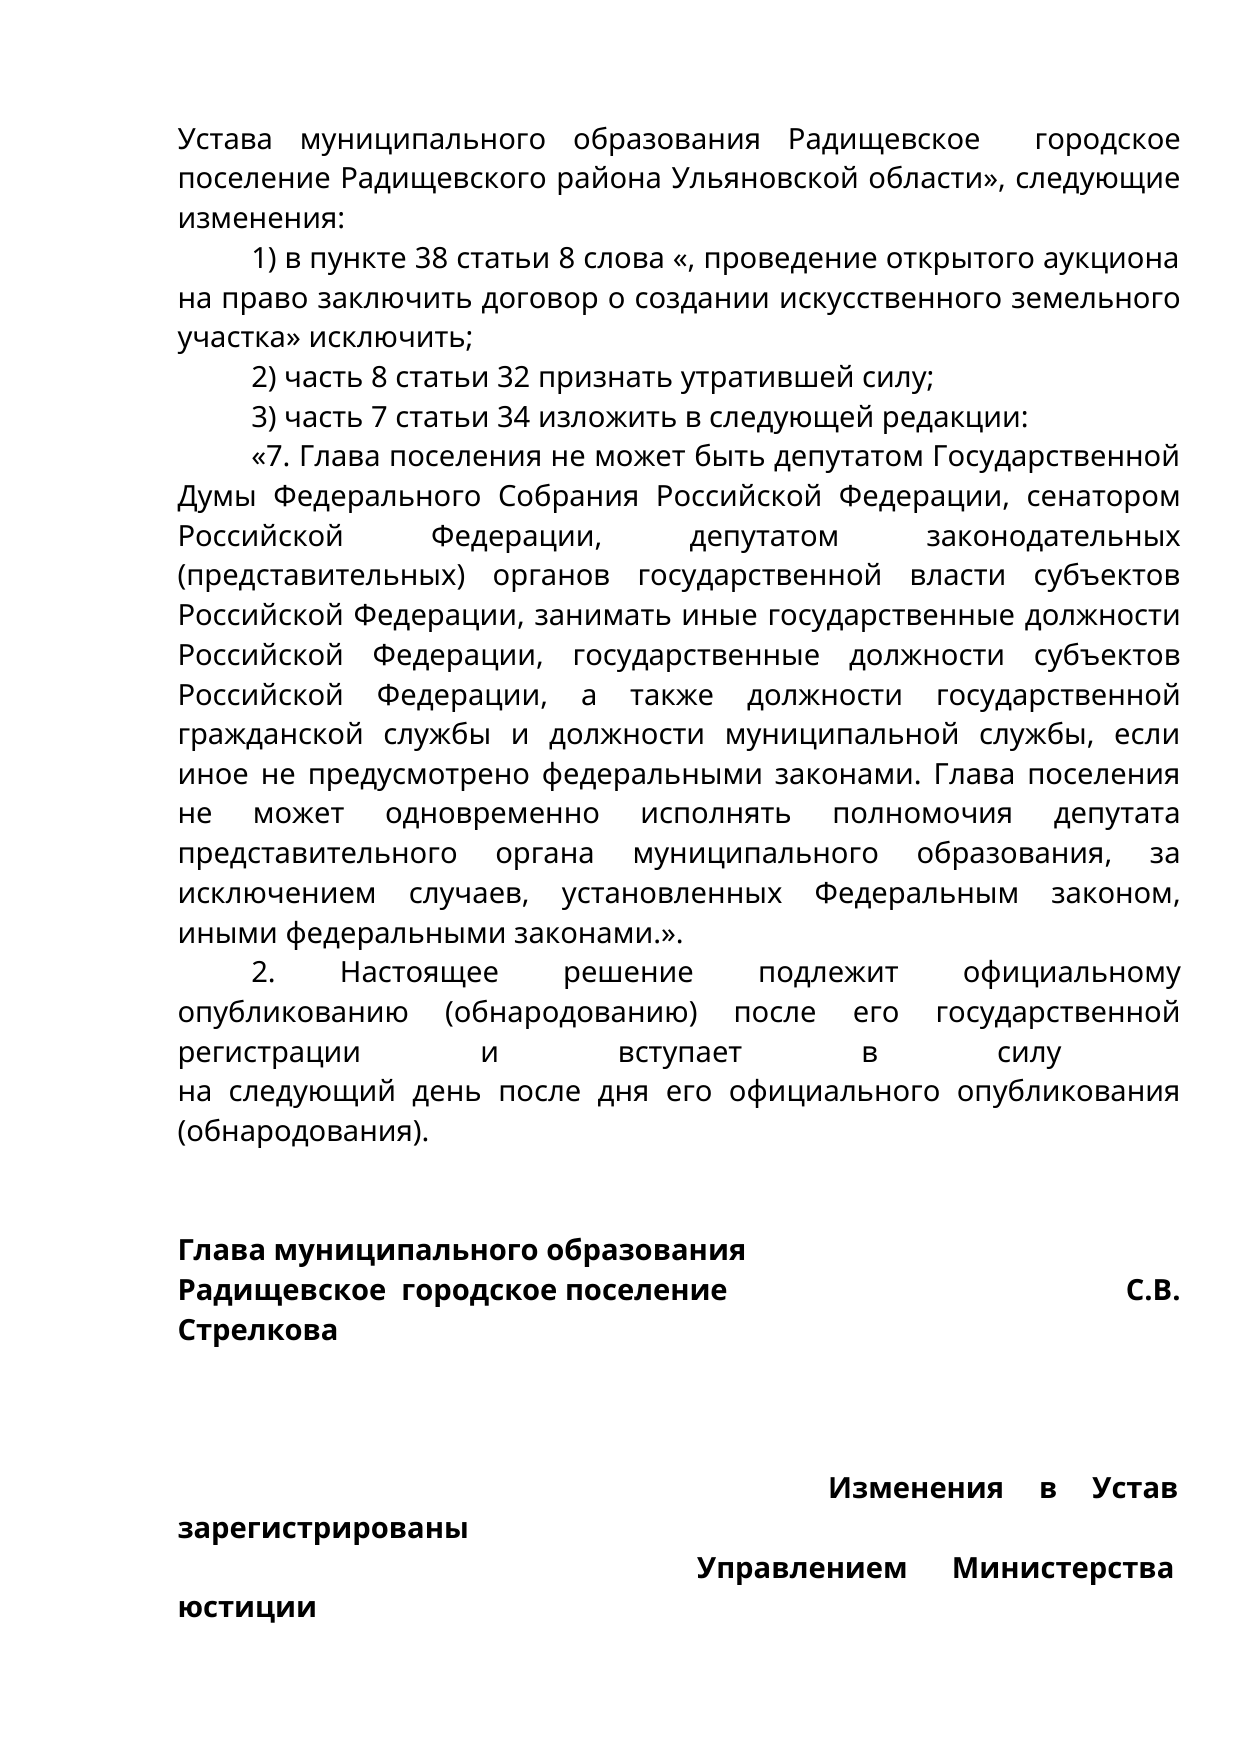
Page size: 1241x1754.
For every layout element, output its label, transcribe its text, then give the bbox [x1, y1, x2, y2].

text 3) часть 7 статьи 34 изложить в следующей редакции: [177, 396, 1181, 436]
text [177, 118, 1181, 237]
text 1) в пункте 38 статьи 8 слова «, проведение открытого аукциона на право заключить договор о создании искусственного земельного участка» исключить; [177, 237, 1181, 356]
text Управлением Министерства юстиции [177, 1547, 1181, 1626]
text «7. Глава поселения не может быть депутатом Государственной Думы Федерального Собрания Российской Федерации, сенатором Российской Федерации, депутатом законодательных (представительных) органов государственной власти субъектов Российской Федерации, занимать иные государственные должности Российской Федерации, государственные должности субъектов Российской Федерации, а также должности государственной гражданской службы и должности муниципальной службы, если иное не предусмотрено федеральными законами. Глава поселения не может одновременно исполнять полномочия депутата представительного органа муниципального образования, за исключением случаев, установленных Федеральным законом, иными федеральными законами.». [177, 436, 1181, 952]
text Изменения в Устав зарегистрированы [177, 1467, 1181, 1547]
text Глава муниципального образования [177, 1229, 1181, 1269]
text 2) часть 8 статьи 32 признать утратившей силу; [177, 356, 1181, 396]
text Радищевское городское поселение С.В. Стрелкова [177, 1269, 1181, 1348]
text 2. Настоящее решение подлежит официальному опубликованию (обнародованию) после его государственной регистрации и вступает в силу на следующий день после дня его официального опубликования (обнародования). [177, 952, 1181, 1150]
